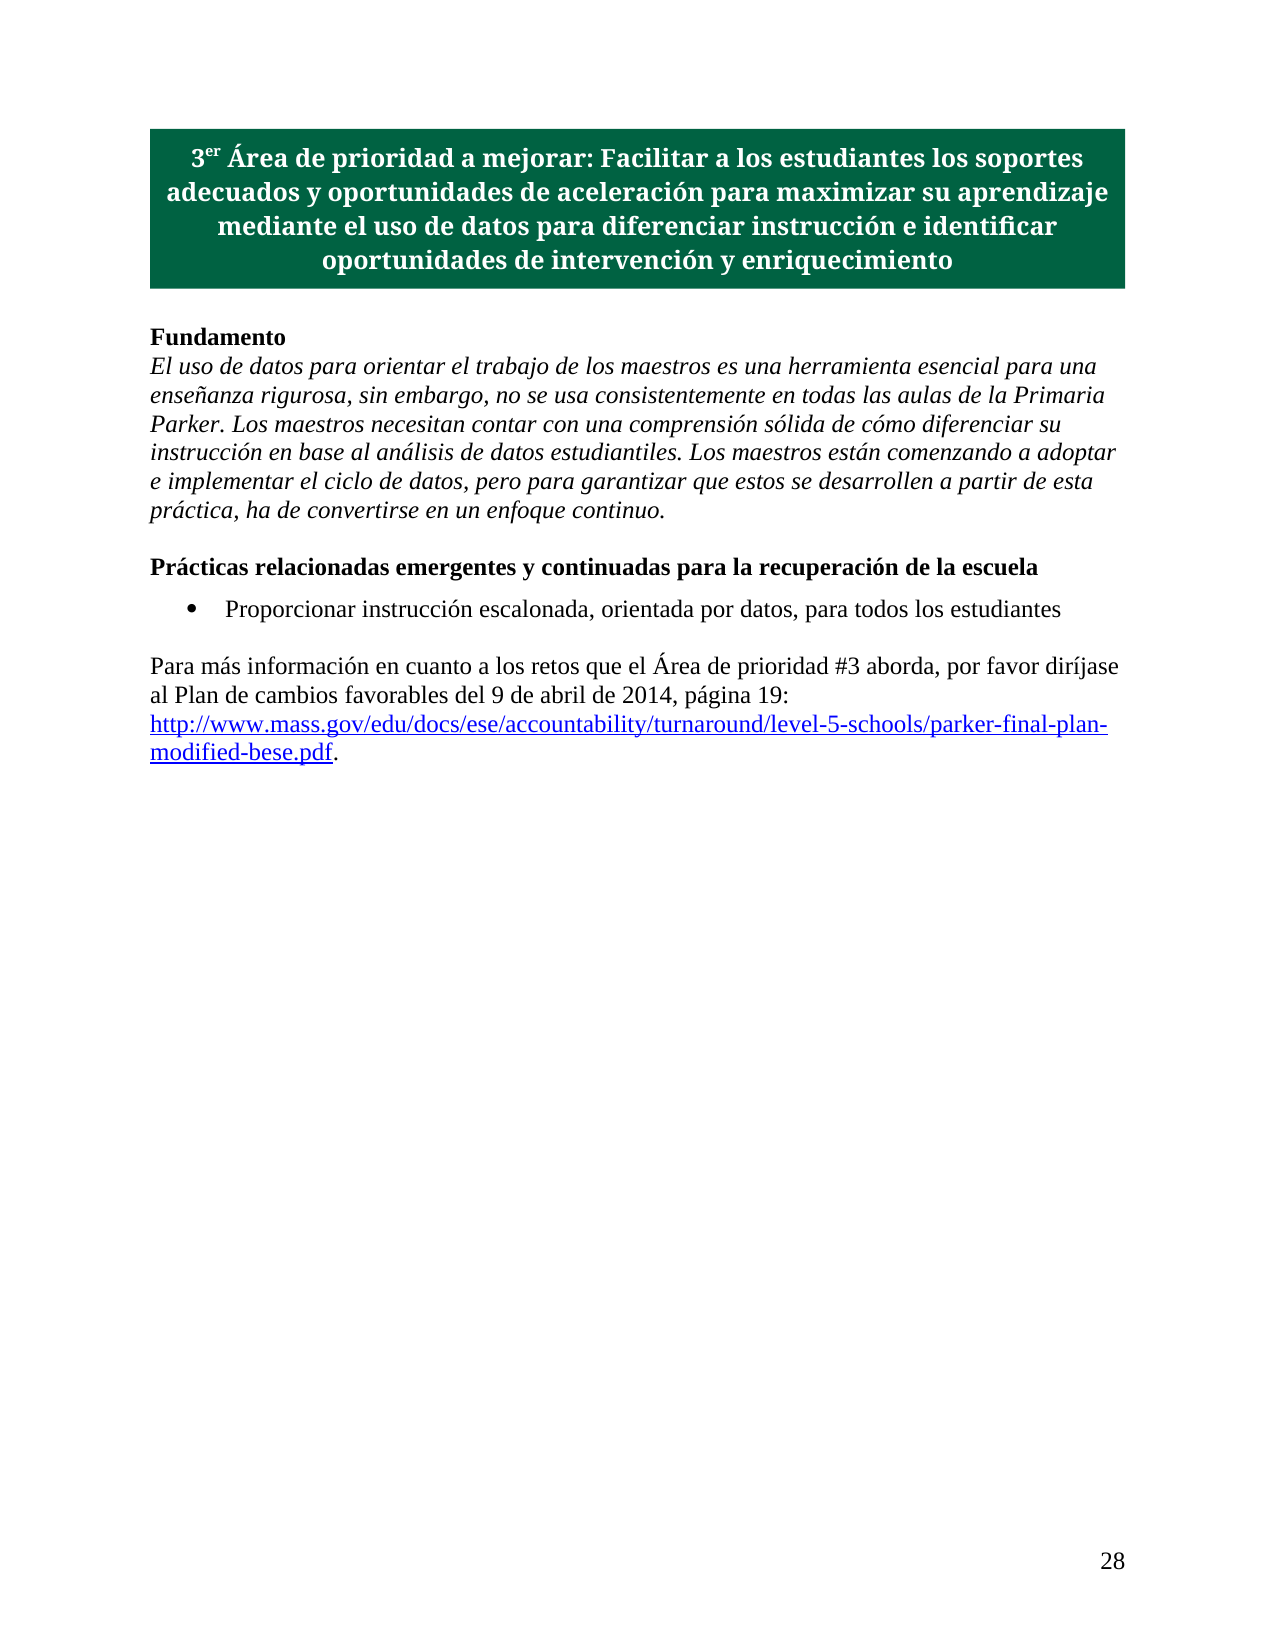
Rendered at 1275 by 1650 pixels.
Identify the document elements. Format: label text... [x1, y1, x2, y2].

text Fundamento [150, 322, 1125, 351]
text Prácticas relacionadas emergentes y continuadas para la recuperación de la escuela [150, 552, 1125, 581]
text El uso de datos para orientar el trabajo de los maestros es una herramienta esencial para una enseñanza rigurosa, sin embargo, no se usa consistentemente en todas las aulas de la Primaria Parker. Los maestros necesitan contar con una comprensión sólida de cómo diferenciar su instrucción en base al análisis de datos estudiantiles. Los maestros están comenzando a adoptar e implementar el ciclo de datos, pero para garantizar que estos se desarrollen a partir de esta práctica, ha de convertirse en un enfoque continuo. [150, 351, 1125, 524]
list Proporcionar instrucción escalonada, orientada por datos, para todos los estudiantes [187, 594, 1125, 622]
text Para más información en cuanto a los retos que el Área de prioridad #3 aborda, por favor diríjase al Plan de cambios favorables del 9 de abril de 2014, página 19: http://www.mass.gov/edu/docs/ese/accountability/turnaround/level-5-schools/parker-final-plan-modified-bese.pdf. [150, 651, 1125, 766]
